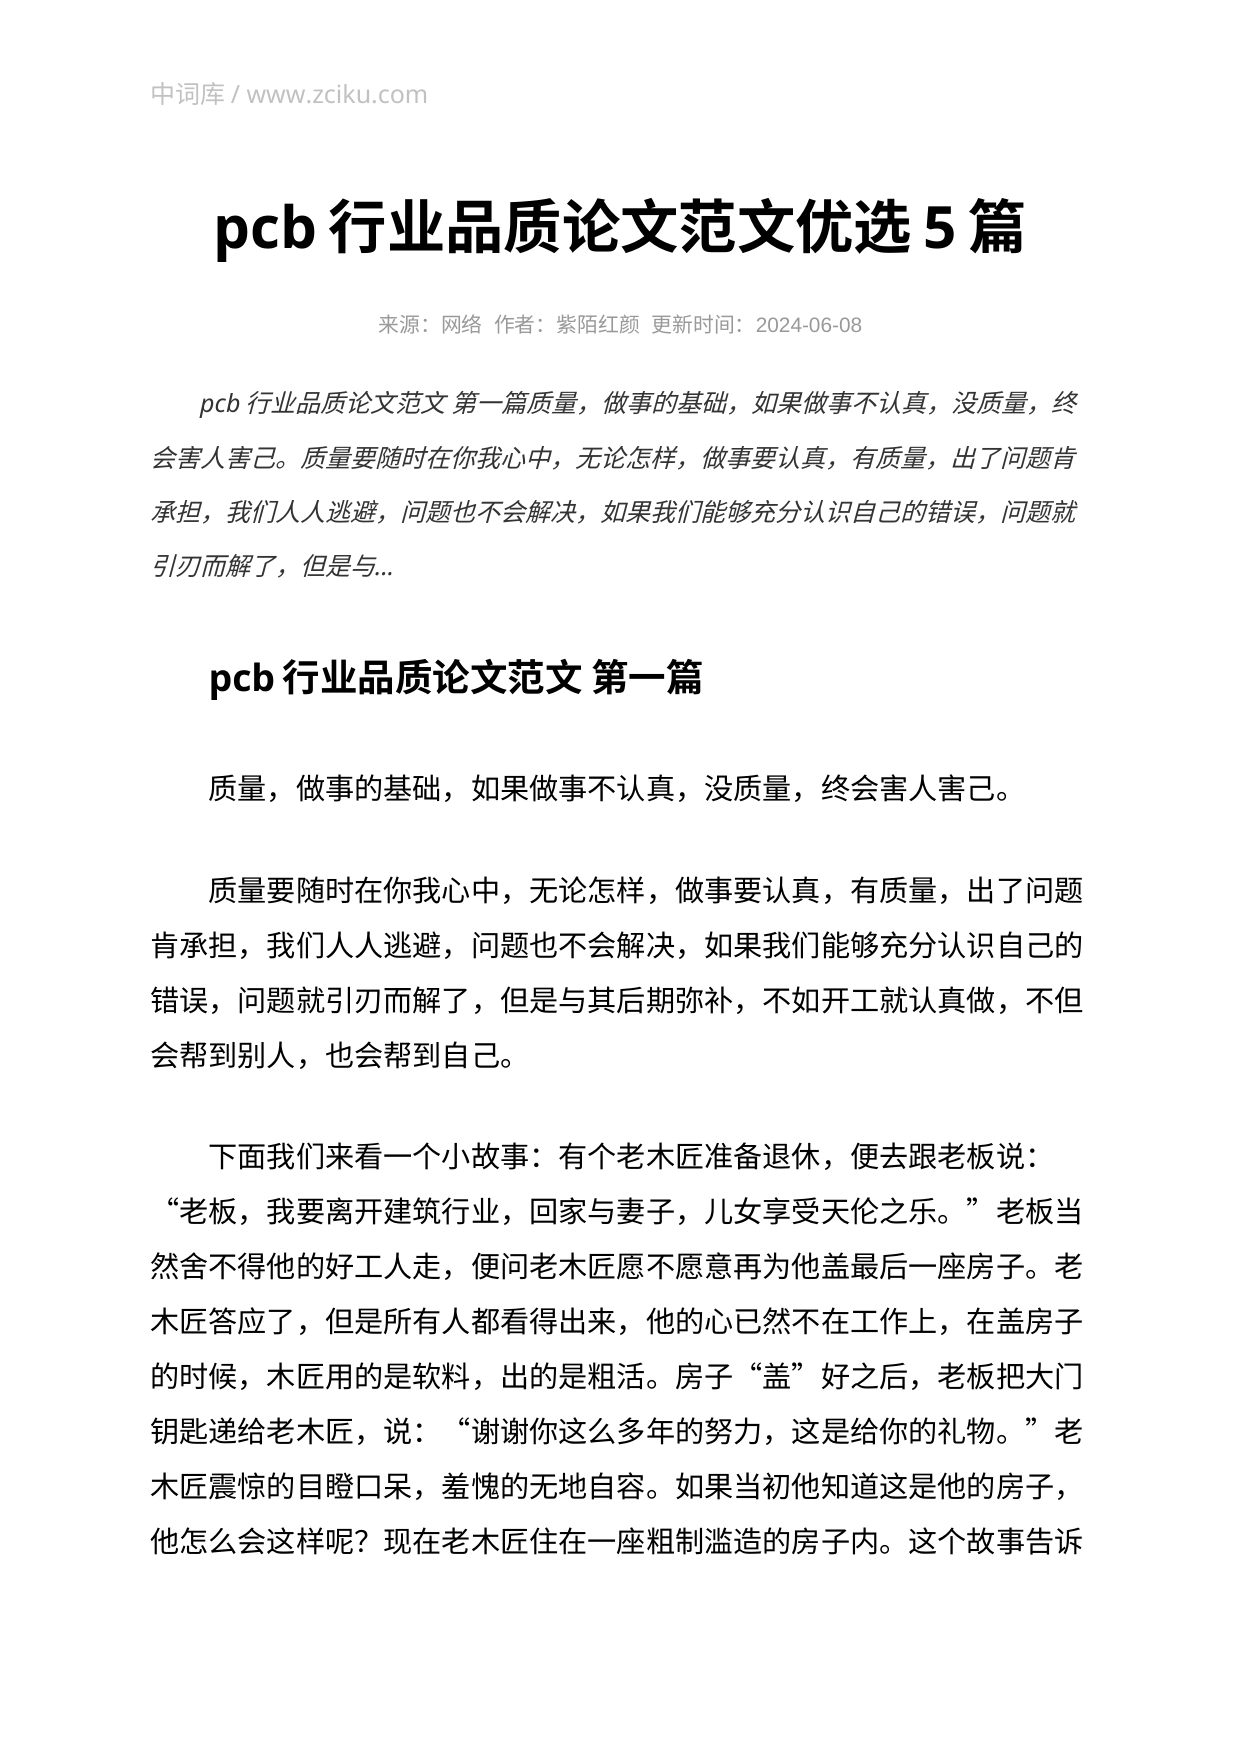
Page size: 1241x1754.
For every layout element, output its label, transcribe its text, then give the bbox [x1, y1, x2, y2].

subtitle pcb行业品质论文范文优选5篇 [150, 181, 1090, 266]
text 来源：网络 作者：紫陌红颜 更新时间：2024-06-08 [150, 313, 1090, 337]
text 质量，做事的基础，如果做事不认真，没质量，终会害人害己。 [150, 766, 1090, 808]
text pcb行业品质论文范文 第一篇 [150, 648, 1090, 703]
text 质量要随时在你我心中，无论怎样，做事要认真，有质量，出了问题肯承担，我们人人逃避，问题也不会解决，如果我们能够充分认识自己的错误，问题就引刃而解了，但是与其后期弥补，不如开工就认真做，不但会帮到别人，也会帮到自己。 [150, 867, 1090, 1074]
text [150, 1134, 1090, 1561]
text pcb行业品质论文范文 第一篇质量，做事的基础，如果做事不认真，没质量，终会害人害己。质量要随时在你我心中，无论怎样，做事要认真，有质量，出了问题肯承担，我们人人逃避，问题也不会解决，如果我们能够充分认识自己的错误，问题就引刃而解了，但是与... [150, 384, 1090, 583]
